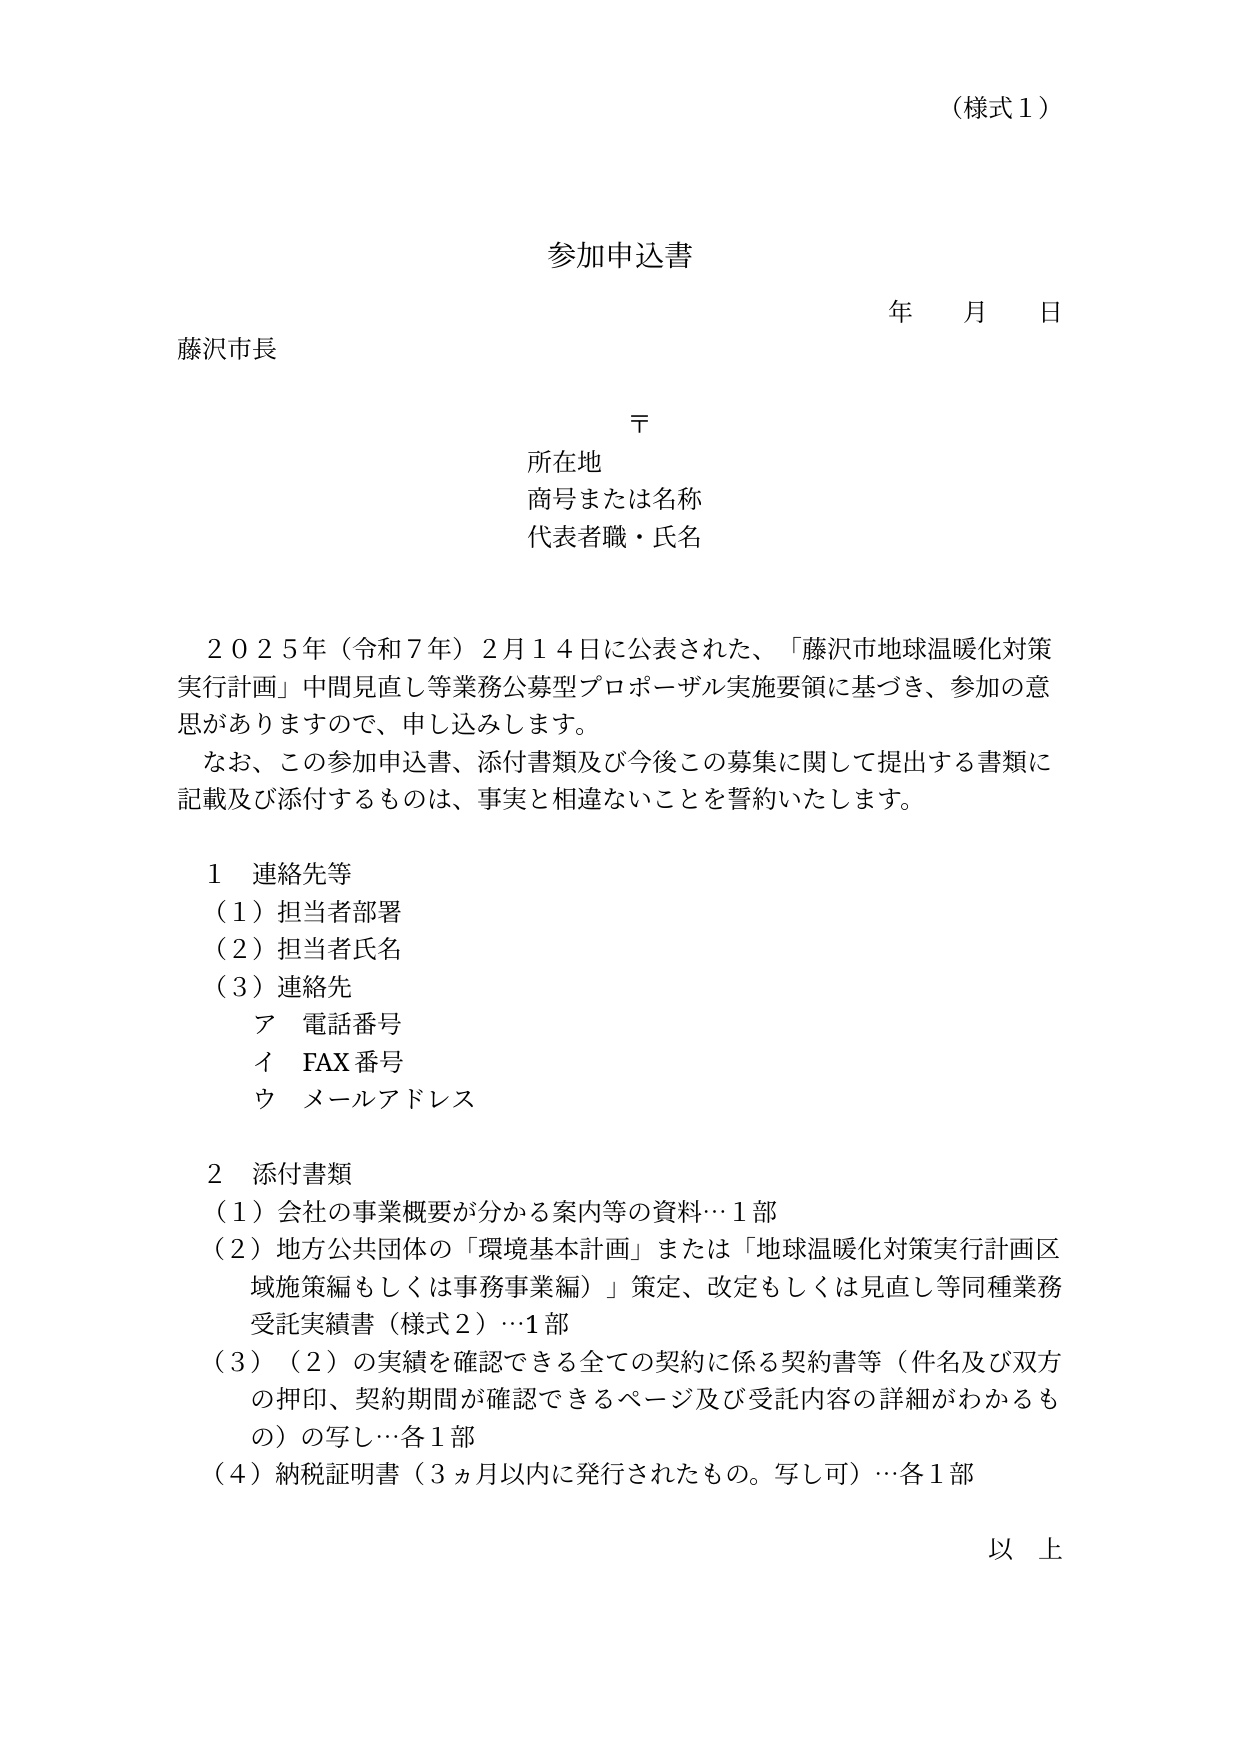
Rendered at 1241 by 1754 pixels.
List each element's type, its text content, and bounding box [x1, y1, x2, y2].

text 参加申込書 [177, 217, 1063, 292]
text （１）会社の事業概要が分かる案内等の資料…１部 [177, 1192, 1063, 1229]
text （２）地方公共団体の「環境基本計画」または「地球温暖化対策実行計画区域施策編もしくは事務事業編）」策定、改定もしくは見直し等同種業務受託実績書（様式２）…1部 [200, 1229, 1063, 1342]
text 商号または名称 [440, 479, 1063, 517]
text （１）担当者部署 [177, 892, 1063, 929]
text （３）（２）の実績を確認できる全ての契約に係る契約書等（件名及び双方の押印、契約期間が確認できるページ及び受託内容の詳細がわかるもの）の写し…各１部 [200, 1342, 1063, 1454]
text （２）担当者氏名 [177, 929, 1063, 967]
text 年 月 日 [177, 292, 1063, 329]
text イ FAX番号 [177, 1042, 1063, 1079]
text 所在地 [440, 442, 1063, 479]
text ウ メールアドレス [177, 1079, 1063, 1117]
text 藤沢市長 [177, 329, 1063, 367]
text ア 電話番号 [177, 1004, 1063, 1042]
text 代表者職・氏名 [440, 517, 1063, 554]
text ２０２５年（令和７年）２月１４日に公表された、「藤沢市地球温暖化対策実行計画」中間見直し等業務公募型プロポーザル実施要領に基づき、参加の意思がありますので、申し込みします。 [177, 629, 1063, 742]
text １ 連絡先等 [177, 854, 1063, 892]
text 〒 [177, 404, 1063, 442]
text （４）納税証明書（３ヵ月以内に発行されたもの。写し可）…各１部 [200, 1454, 1063, 1492]
text 以 上 [177, 1529, 1063, 1567]
text （３）連絡先 [177, 967, 1063, 1004]
text なお、この参加申込書、添付書類及び今後この募集に関して提出する書類に記載及び添付するものは、事実と相違ないことを誓約いたします。 [177, 742, 1063, 817]
text ２ 添付書類 [177, 1154, 1063, 1192]
